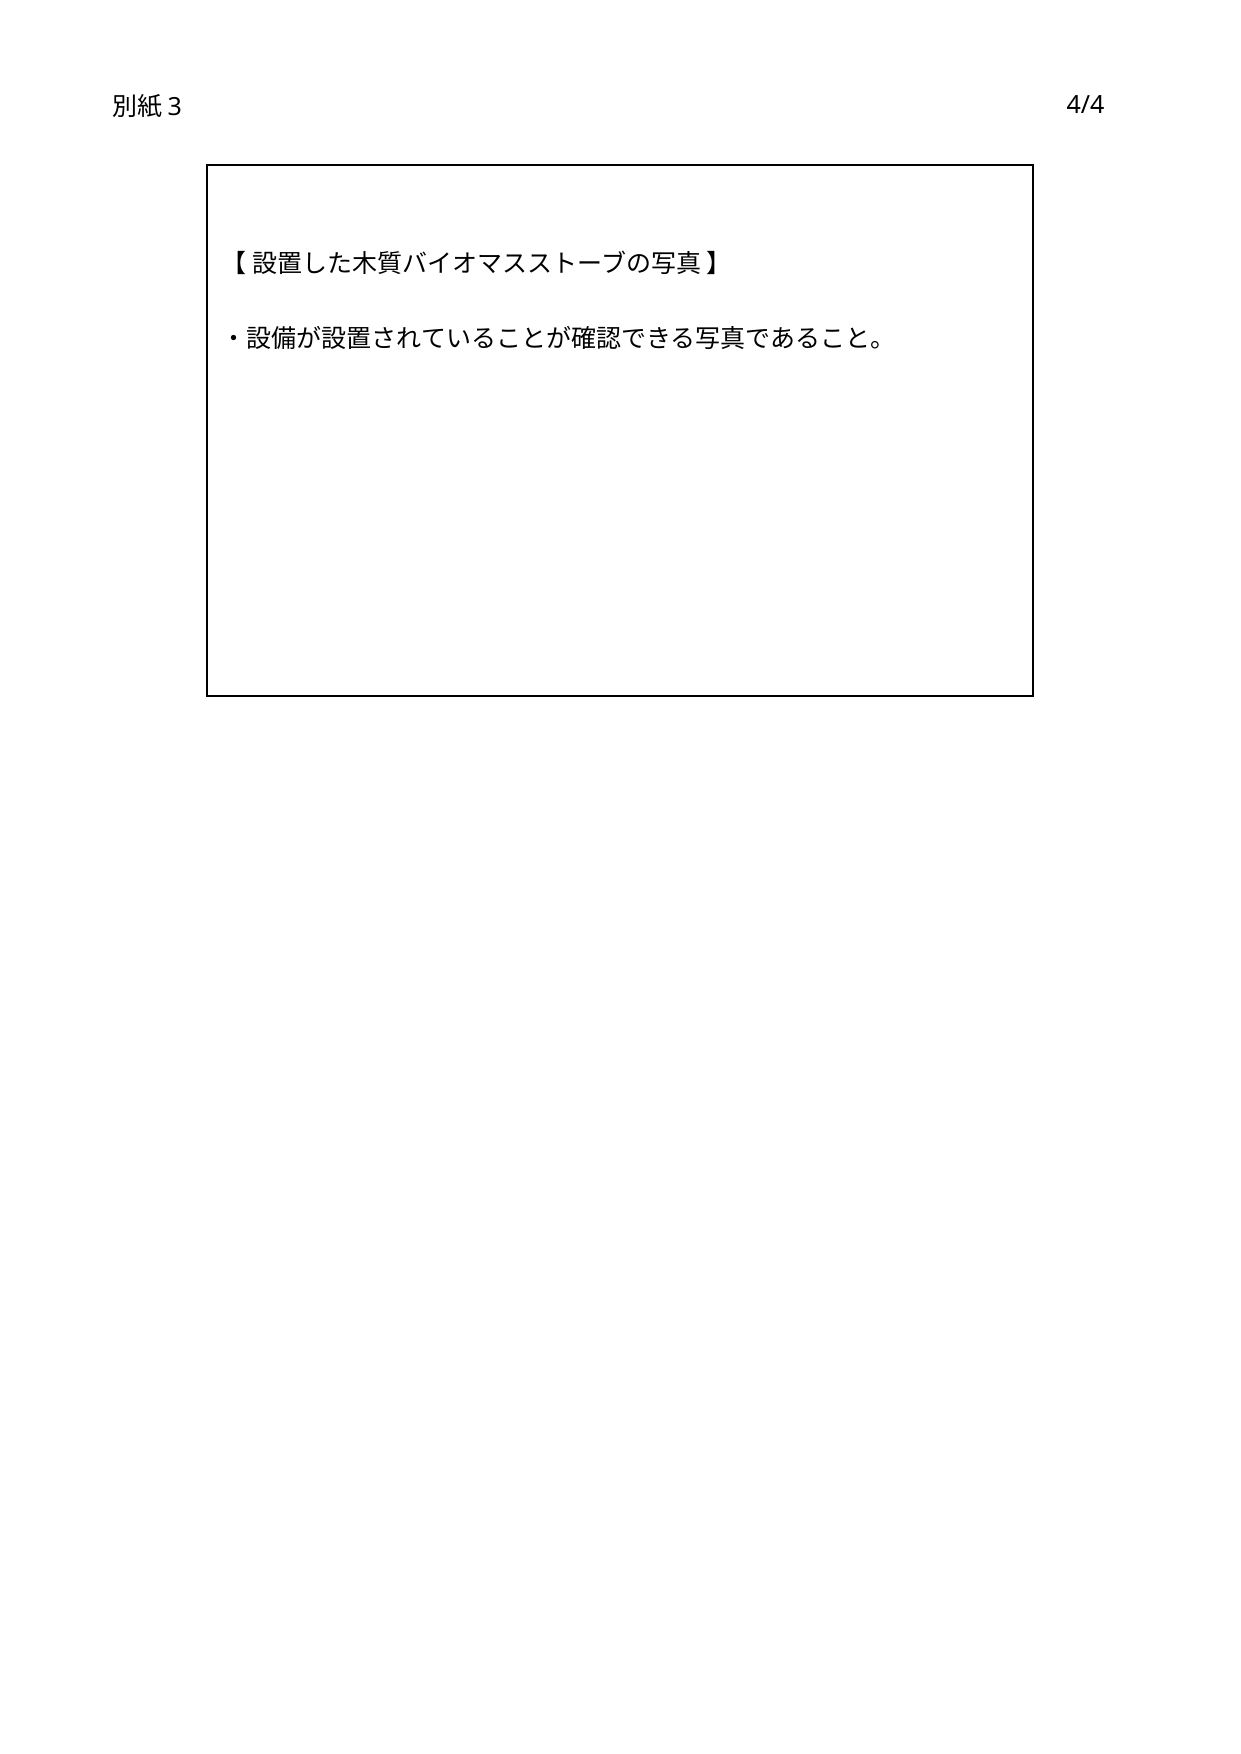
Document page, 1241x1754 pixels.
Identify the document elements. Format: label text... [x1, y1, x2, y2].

table_header 4/4 [608, 85, 1115, 123]
table_header 別紙3 [101, 85, 608, 123]
